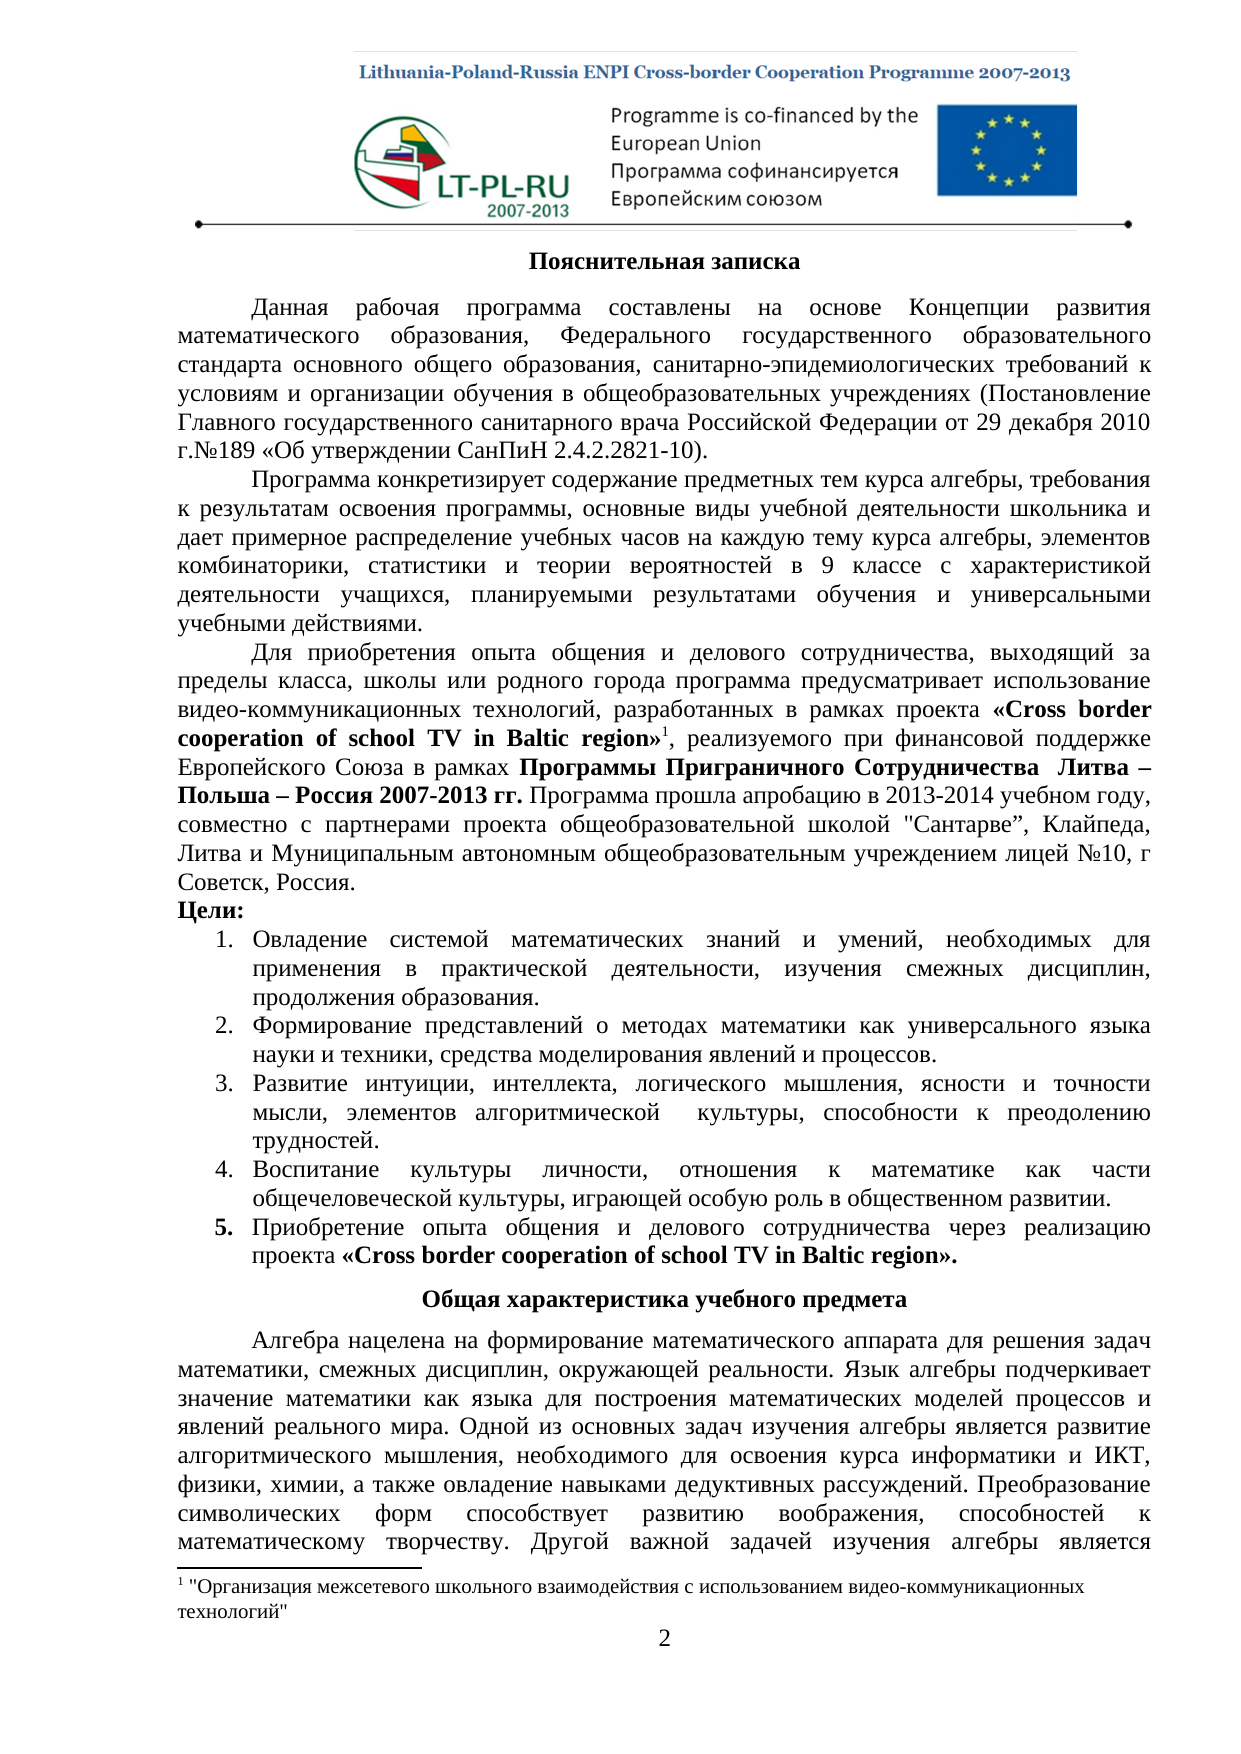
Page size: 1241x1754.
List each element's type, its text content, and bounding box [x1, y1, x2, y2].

picture [195, 51, 1134, 234]
text Для приобретения опыта общения и делового сотрудничества, выходящий за пределы класса, школы или родного города программа предусматривает использование видео-коммуникационных технологий, разработанных в рамках проекта «Cross border cooperation of school TV in Baltic region», реализуемого при финансовой поддержке Европейского Союза в рамках Программы Приграничного Сотрудничества Литва – Польша – Россия 2007-2013 гг. Программа прошла апробацию в 2013-2014 учебном году, совместно с партнерами проекта общеобразовательной школой "Сантарве”, Клайпеда, Литва и Муниципальным автономным общеобразовательным учреждением лицей №10, г Советск, Россия. [177, 637, 1152, 896]
text Пояснительная записка [177, 246, 1152, 275]
list Формирование представлений о методах математики как универсального языка науки и техники, средства моделирования явлений и процессов. [215, 1011, 1152, 1068]
list Овладение системой математических знаний и умений, необходимых для применения в практической деятельности, изучения смежных дисциплин, продолжения образования. [215, 924, 1152, 1011]
text Общая характеристика учебного предмета [177, 1284, 1152, 1313]
text Программа конкретизирует содержание предметных тем курса алгебры, требования к результатам освоения программы, основные виды учебной деятельности школьника и дает примерное распределение учебных часов на каждую тему курса алгебры, элементов комбинаторики, статистики и теории вероятностей в 9 классе с характеристикой деятельности учащихся, планируемыми результатами обучения и универсальными учебными действиями. [177, 464, 1152, 637]
text Данная рабочая программа составлены на основе Концепции развития математического образования, Федерального государственного образовательного стандарта основного общего образования, санитарно-эпидемиологических требований к условиям и организации обучения в общеобразовательных учреждениях (Постановление Главного государственного санитарного врача Российской Федерации от 29 декабря 2010 г.№189 «Об утверждении СанПиН 2.4.2.2821-10). [177, 292, 1152, 464]
list Приобретение опыта общения и делового сотрудничества через реализацию проекта «Cross border cooperation of school TV in Baltic region». [214, 1212, 1152, 1269]
text Цели: [177, 896, 1152, 924]
list Развитие интуиции, интеллекта, логического мышления, ясности и точности мысли, элементов алгоритмической культуры, способности к преодолению трудностей. [215, 1068, 1152, 1154]
list Воспитание культуры личности, отношения к математике как части общечеловеческой культуры, играющей особую роль в общественном развитии. [215, 1154, 1152, 1212]
